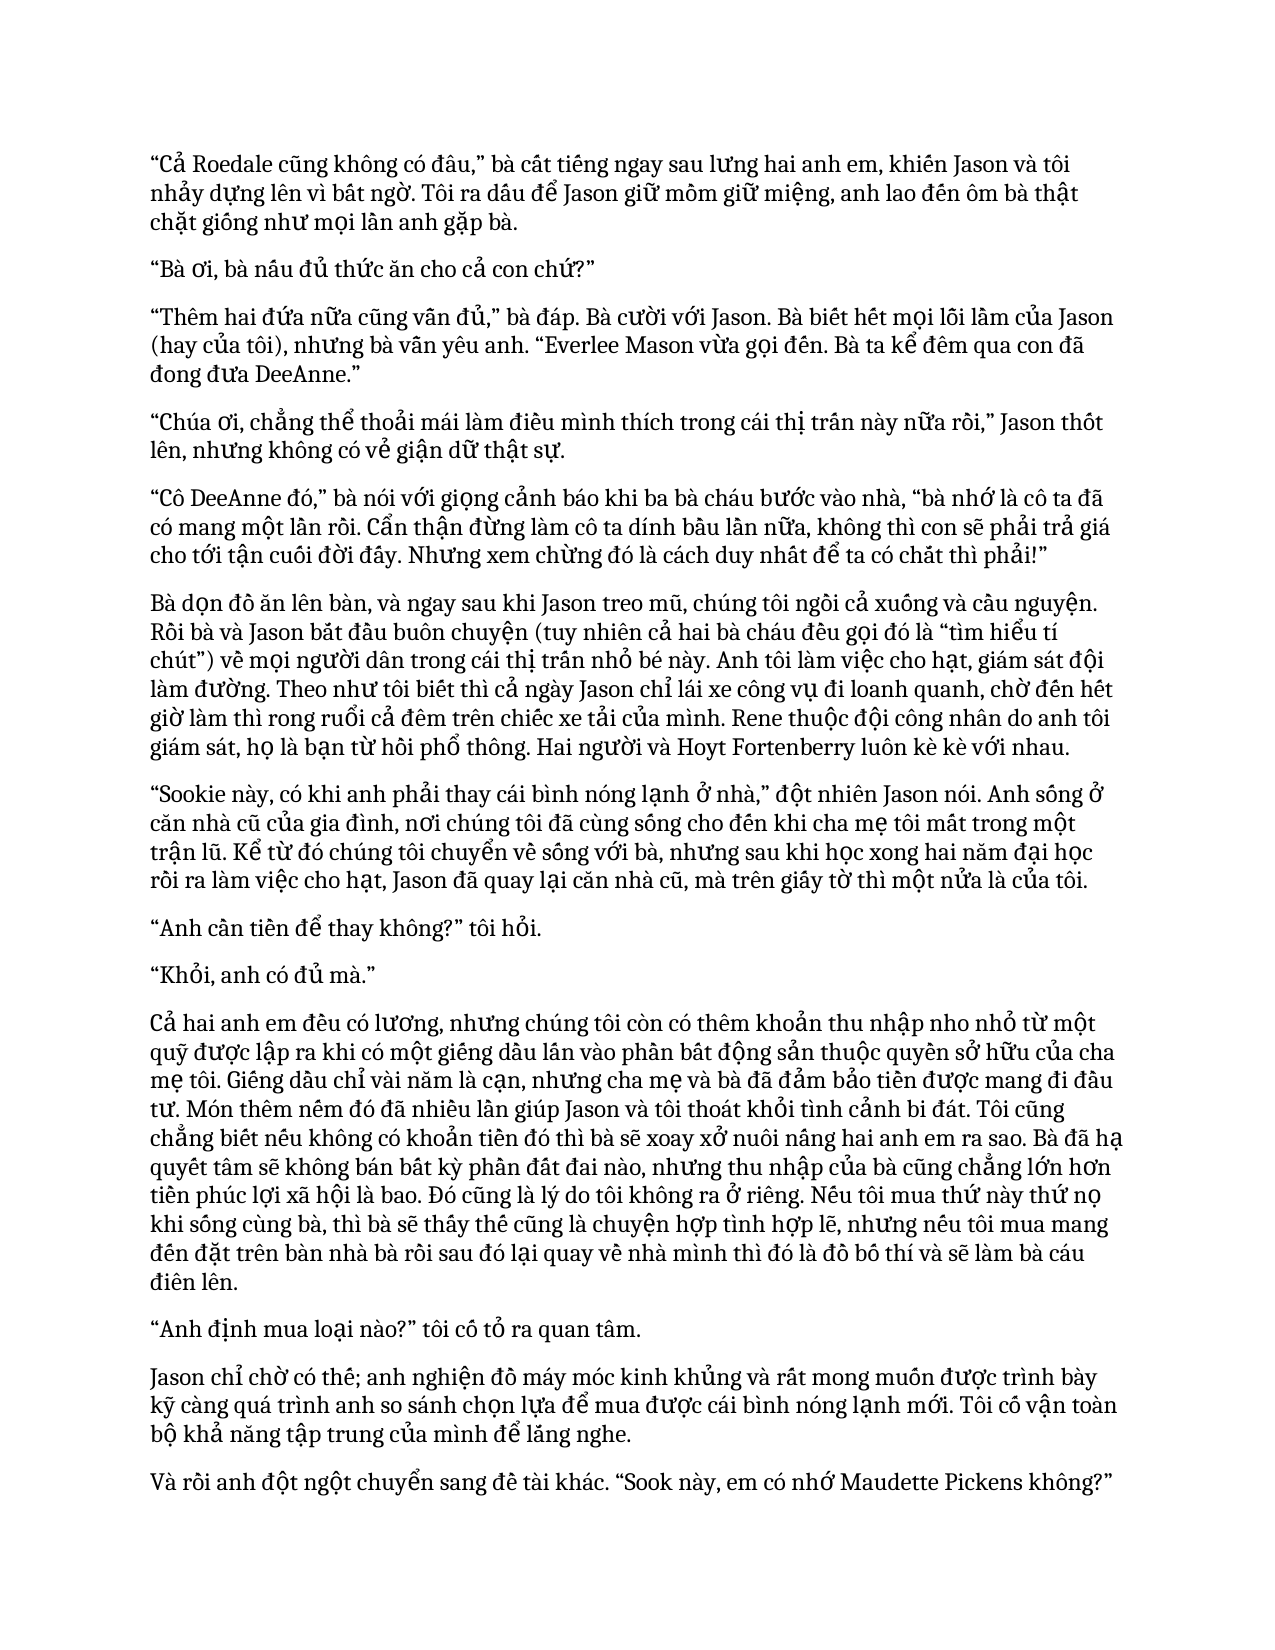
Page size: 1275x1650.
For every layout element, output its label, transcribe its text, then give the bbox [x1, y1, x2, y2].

text “Cô DeeAnne đó,” bà nói với giọng cảnh báo khi ba bà cháu bước vào nhà, “bà nhớ là cô ta đã có mang một lần rồi. Cẩn thận đừng làm cô ta dính bầu lần nữa, không thì con sẽ phải trả giá cho tới tận cuối đời đấy. Nhưng xem chừng đó là cách duy nhất để ta có chắt thì phải!” [150, 484, 1125, 570]
text “Bà ơi, bà nấu đủ thức ăn cho cả con chứ?” [150, 255, 1125, 284]
text “Khỏi, anh có đủ mà.” [150, 961, 1125, 990]
text Bà dọn đồ ăn lên bàn, và ngay sau khi Jason treo mũ, chúng tôi ngồi cả xuống và cầu nguyện. Rồi bà và Jason bắt đầu buôn chuyện (tuy nhiên cả hai bà cháu đều gọi đó là “tìm hiểu tí chút”) về mọi người dân trong cái thị trấn nhỏ bé này. Anh tôi làm việc cho hạt, giám sát đội làm đường. Theo như tôi biết thì cả ngày Jason chỉ lái xe công vụ đi loanh quanh, chờ đến hết giờ làm thì rong ruổi cả đêm trên chiếc xe tải của mình. Rene thuộc đội công nhân do anh tôi giám sát, họ là bạn từ hồi phổ thông. Hai người và Hoyt Fortenberry luôn kè kè với nhau. [150, 589, 1125, 761]
text “Anh cần tiền để thay không?” tôi hỏi. [150, 914, 1125, 942]
text Jason chỉ chờ có thế; anh nghiện đồ máy móc kinh khủng và rất mong muốn được trình bày kỹ càng quá trình anh so sánh chọn lựa để mua được cái bình nóng lạnh mới. Tôi cố vận toàn bộ khả năng tập trung của mình để lắng nghe. [150, 1362, 1125, 1449]
text Cả hai anh em đều có lương, nhưng chúng tôi còn có thêm khoản thu nhập nho nhỏ từ một quỹ được lập ra khi có một giếng dầu lấn vào phần bất động sản thuộc quyền sở hữu của cha mẹ tôi. Giếng dầu chỉ vài năm là cạn, nhưng cha mẹ và bà đã đảm bảo tiền được mang đi đầu tư. Món thêm nếm đó đã nhiều lần giúp Jason và tôi thoát khỏi tình cảnh bi đát. Tôi cũng chẳng biết nếu không có khoản tiền đó thì bà sẽ xoay xở nuôi nấng hai anh em ra sao. Bà đã hạ quyết tâm sẽ không bán bất kỳ phần đất đai nào, nhưng thu nhập của bà cũng chẳng lớn hơn tiền phúc lợi xã hội là bao. Đó cũng là lý do tôi không ra ở riêng. Nếu tôi mua thứ này thứ nọ khi sống cùng bà, thì bà sẽ thấy thế cũng là chuyện hợp tình hợp lẽ, nhưng nếu tôi mua mang đến đặt trên bàn nhà bà rồi sau đó lại quay về nhà mình thì đó là đồ bố thí và sẽ làm bà cáu điên lên. [150, 1009, 1125, 1296]
text Và rồi anh đột ngột chuyển sang đề tài khác. “Sook này, em có nhớ Maudette Pickens không?” [150, 1467, 1125, 1496]
text “Cả Roedale cũng không có đâu,” bà cất tiếng ngay sau lưng hai anh em, khiến Jason và tôi nhảy dựng lên vì bất ngờ. Tôi ra dấu để Jason giữ mồm giữ miệng, anh lao đến ôm bà thật chặt giống như mọi lần anh gặp bà. [150, 150, 1125, 236]
text “Anh định mua loại nào?” tôi cố tỏ ra quan tâm. [150, 1315, 1125, 1344]
text “Thêm hai đứa nữa cũng vẫn đủ,” bà đáp. Bà cười với Jason. Bà biết hết mọi lỗi lầm của Jason (hay của tôi), nhưng bà vẫn yêu anh. “Everlee Mason vừa gọi đến. Bà ta kể đêm qua con đã đong đưa DeeAnne.” [150, 302, 1125, 389]
text “Sookie này, có khi anh phải thay cái bình nóng lạnh ở nhà,” đột nhiên Jason nói. Anh sống ở căn nhà cũ của gia đình, nơi chúng tôi đã cùng sống cho đến khi cha mẹ tôi mất trong một trận lũ. Kể từ đó chúng tôi chuyển về sống với bà, nhưng sau khi học xong hai năm đại học rồi ra làm việc cho hạt, Jason đã quay lại căn nhà cũ, mà trên giấy tờ thì một nửa là của tôi. [150, 780, 1125, 895]
text “Chúa ơi, chẳng thể thoải mái làm điều mình thích trong cái thị trấn này nữa rồi,” Jason thốt lên, nhưng không có vẻ giận dữ thật sự. [150, 407, 1125, 465]
